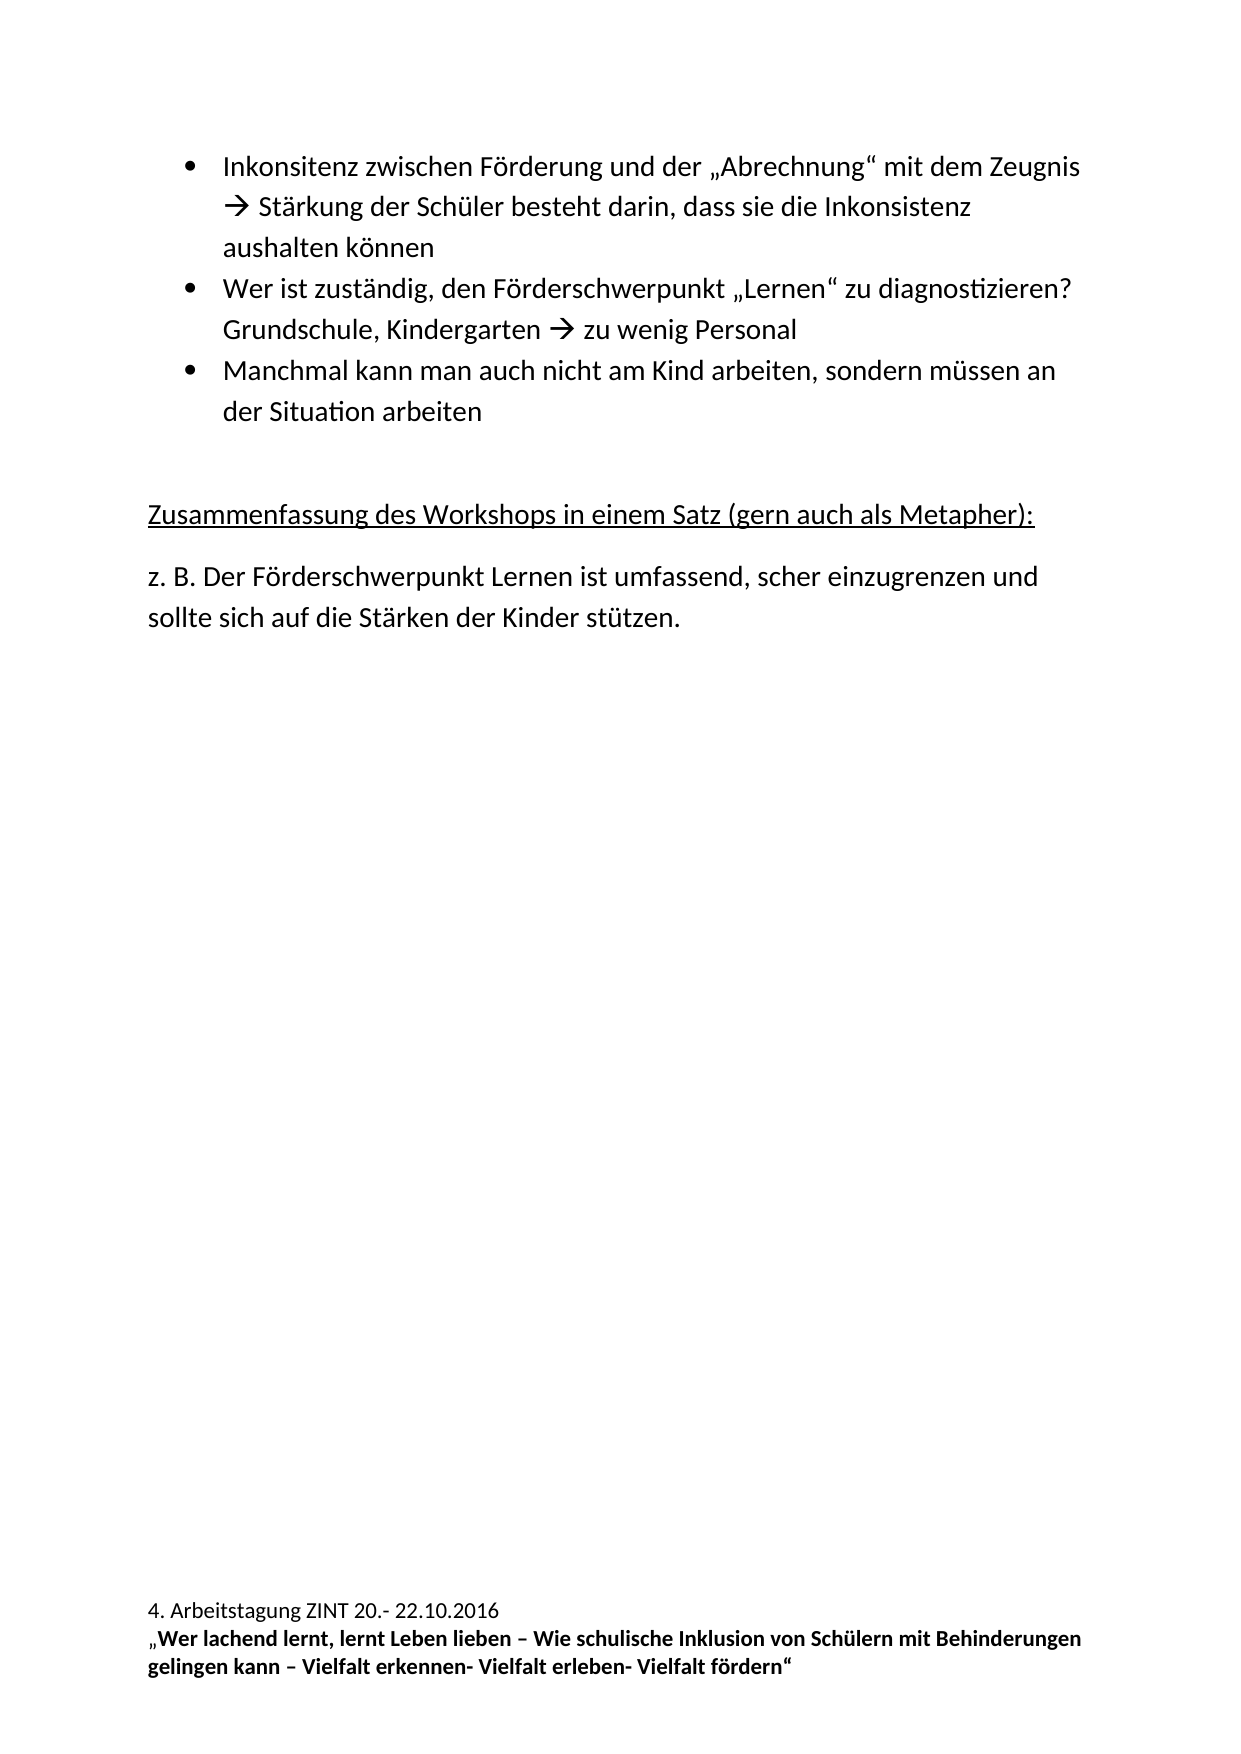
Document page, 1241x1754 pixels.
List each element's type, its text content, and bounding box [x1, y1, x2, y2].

list Manchmal kann man auch nicht am Kind arbeiten, sondern müssen an der Situation arbeiten [185, 352, 1093, 429]
list Inkonsitenz zwischen Förderung und der „Abrechnung“ mit dem Zeugnis Stärkung der Schüler besteht darin, dass sie die Inkonsistenz aushalten können [185, 148, 1093, 265]
text Zusammenfassung des Workshops in einem Satz (gern auch als Metapher): [148, 496, 1093, 532]
list Wer ist zuständig, den Förderschwerpunkt „Lernen“ zu diagnostizieren? Grundschule, Kindergarten zu wenig Personal [185, 270, 1093, 347]
text z. B. Der Förderschwerpunkt Lernen ist umfassend, scher einzugrenzen und sollte sich auf die Stärken der Kinder stützen. [148, 558, 1093, 634]
